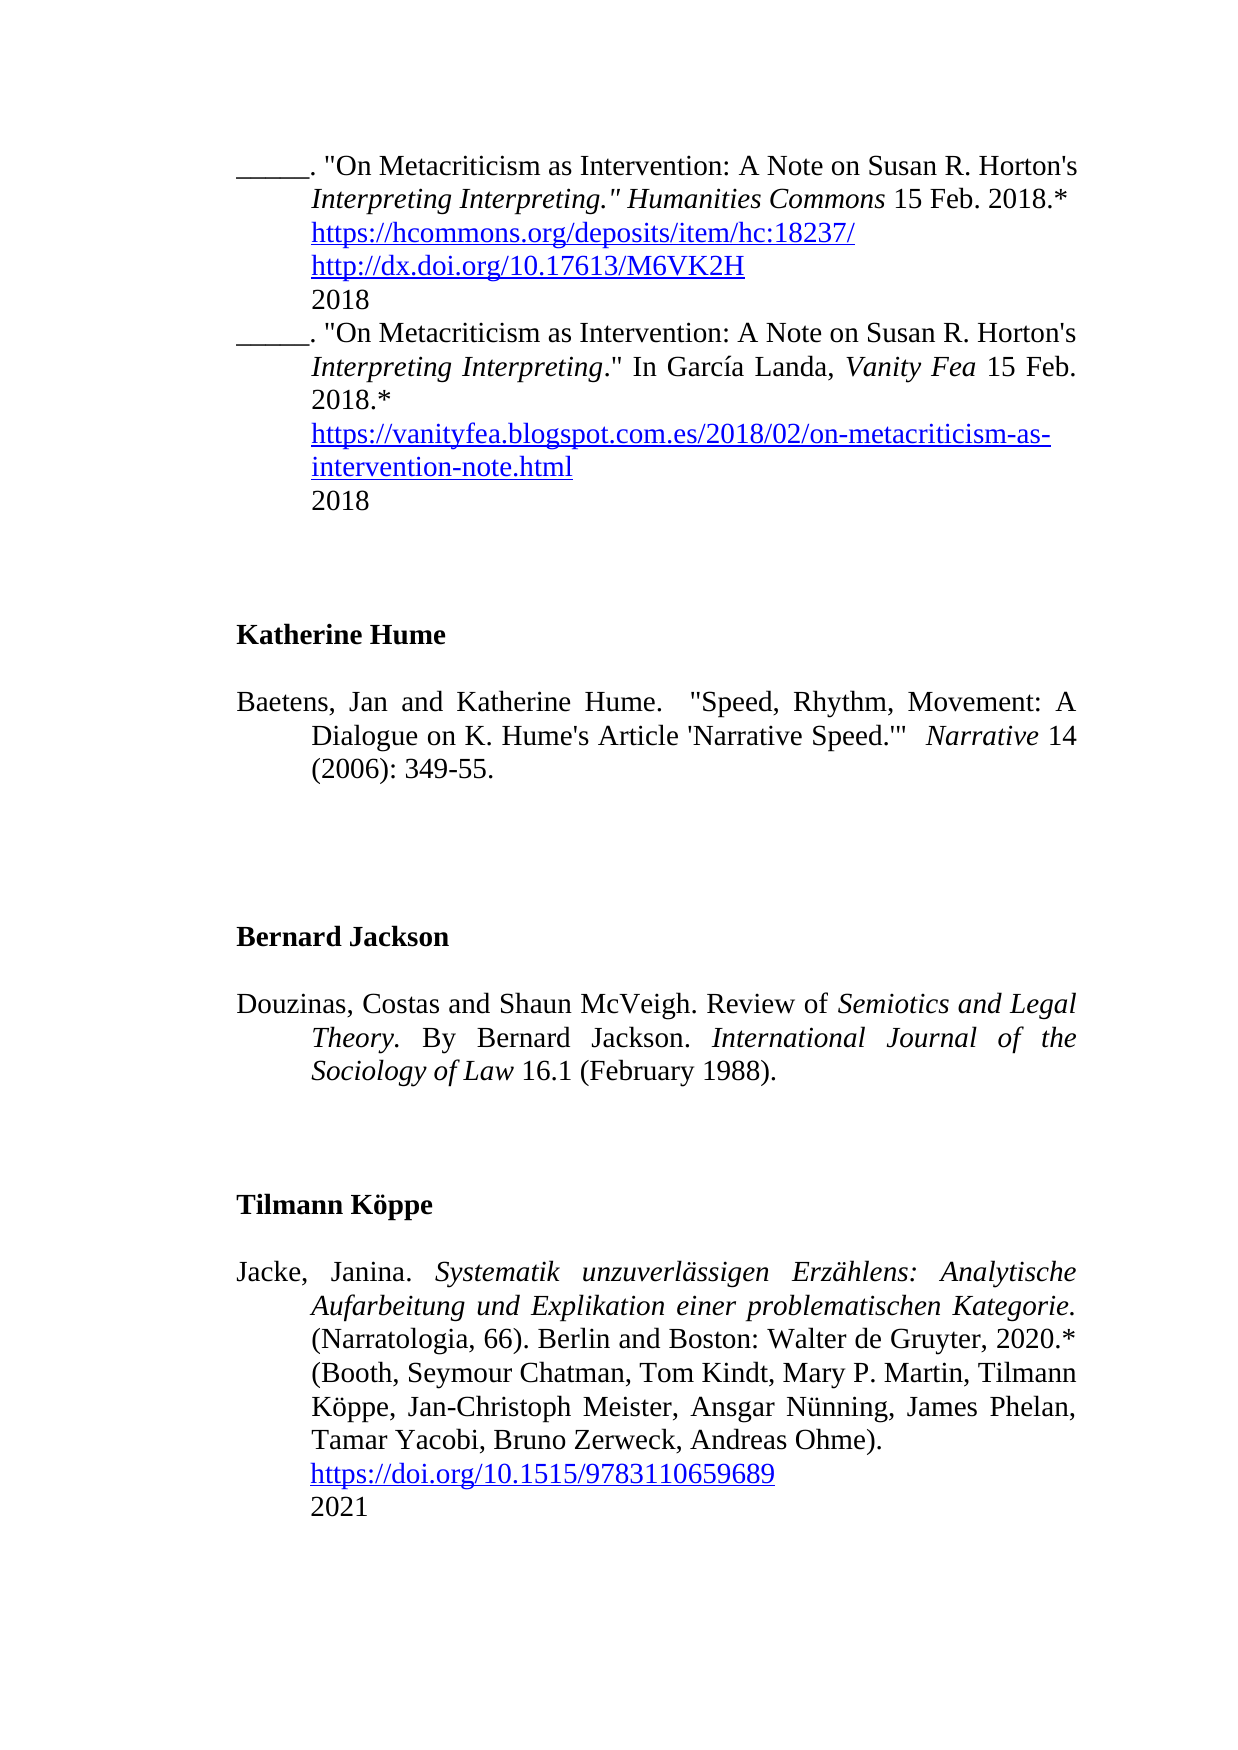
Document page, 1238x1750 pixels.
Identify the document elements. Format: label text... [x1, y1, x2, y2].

text 2018 [236, 483, 1077, 517]
text https://vanityfea.blogspot.com.es/2018/02/on-metacriticism-as-intervention-note.html [236, 416, 1077, 483]
text Katherine Hume [236, 617, 1077, 651]
text Bernard Jackson [236, 919, 1077, 953]
text http://dx.doi.org/10.17613/M6VK2H [236, 248, 1078, 282]
text Douzinas, Costas and Shaun McVeigh. Review of Semiotics and Legal Theory. By Bernard Jackson. International Journal of the Sociology of Law 16.1 (February 1988). [236, 986, 1077, 1087]
text Tilmann Köppe [236, 1187, 1077, 1221]
text 2018 [236, 282, 1078, 315]
text 2021 [236, 1489, 1077, 1523]
text https://hcommons.org/deposits/item/hc:18237/ [236, 215, 1078, 248]
text Jacke, Janina. Systematik unzuverlässigen Erzählens: Analytische Aufarbeitung und Explikation einer problematischen Kategorie. (Narratologia, 66). Berlin and Boston: Walter de Gruyter, 2020.* (Booth, Seymour Chatman, Tom Kindt, Mary P. Martin, Tilmann Köppe, Jan-Christoph Meister, Ansgar Nünning, James Phelan, Tamar Yacobi, Bruno Zerweck, Andreas Ohme). [236, 1254, 1077, 1456]
text https://doi.org/10.1515/9783110659689 [236, 1456, 1077, 1489]
text Baetens, Jan and Katherine Hume. "Speed, Rhythm, Movement: A Dialogue on K. Hume's Article 'Narrative Speed.'" Narrative 14 (2006): 349-55. [236, 684, 1077, 785]
text _____. "On Metacriticism as Intervention: A Note on Susan R. Horton's Interpreting Interpreting." In García Landa, Vanity Fea 15 Feb. 2018.* [236, 315, 1077, 416]
text _____. "On Metacriticism as Intervention: A Note on Susan R. Horton's Interpreting Interpreting." Humanities Commons 15 Feb. 2018.* [236, 148, 1078, 215]
